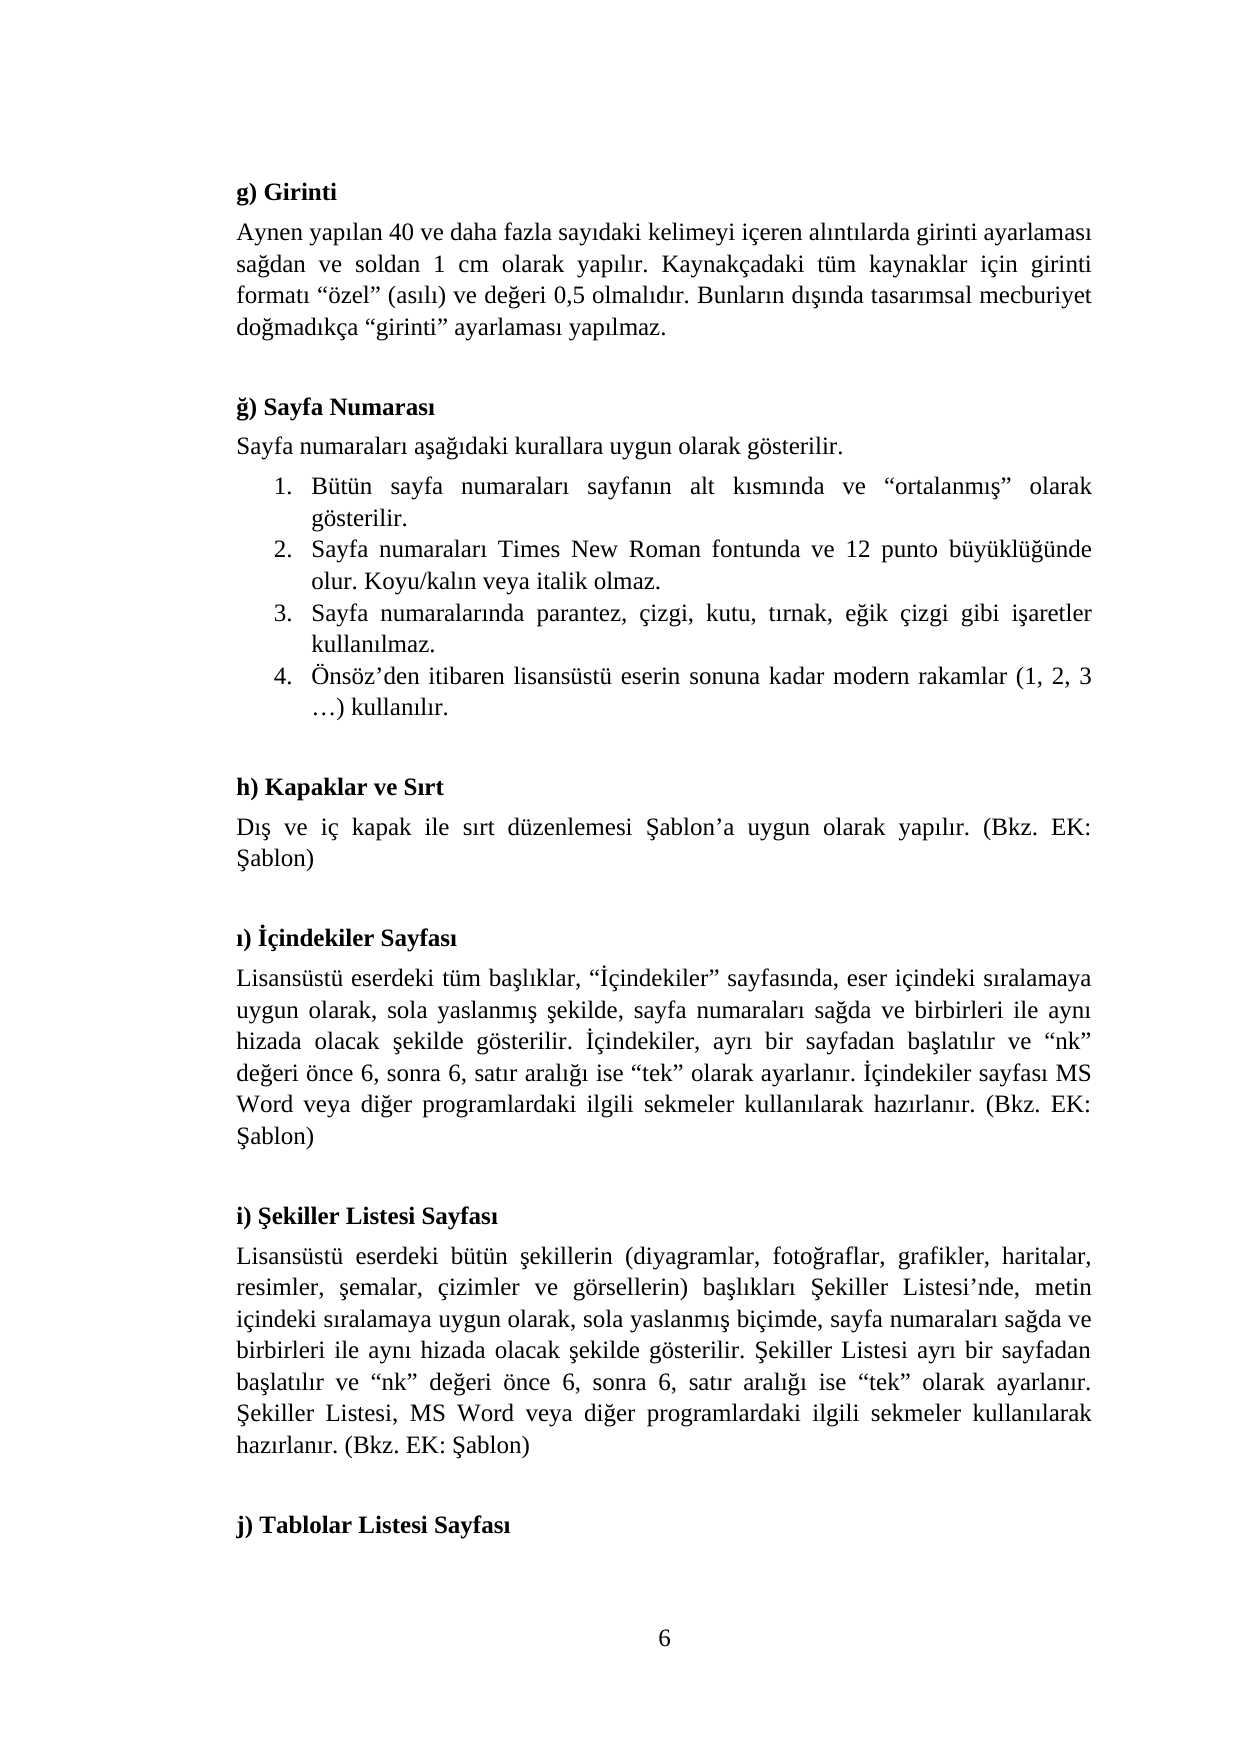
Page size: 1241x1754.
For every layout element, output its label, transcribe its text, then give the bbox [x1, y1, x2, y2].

text ı) İçindekiler Sayfası [236, 923, 1092, 952]
text Aynen yapılan 40 ve daha fazla sayıdaki kelimeyi içeren alıntılarda girinti ayarlaması sağdan ve soldan 1 cm olarak yapılır. Kaynakçadaki tüm kaynaklar için girinti formatı “özel” (asılı) ve değeri 0,5 olmalıdır. Bunların dışında tasarımsal mecburiyet doğmadıkça “girinti” ayarlaması yapılmaz. [236, 217, 1092, 341]
list Sayfa numaralarında parantez, çizgi, kutu, tırnak, eğik çizgi gibi işaretler kullanılmaz. [274, 598, 1092, 658]
text h) Kapaklar ve Sırt [236, 772, 1092, 801]
text Dış ve iç kapak ile sırt düzenlemesi Şablon’a uygun olarak yapılır. (Bkz. EK: Şablon) [236, 812, 1092, 872]
text j) Tablolar Listesi Sayfası [236, 1510, 1092, 1539]
text i) Şekiller Listesi Sayfası [236, 1201, 1092, 1229]
list Önsöz’den itibaren lisansüstü eserin sonuna kadar modern rakamlar (1, 2, 3 …) kullanılır. [274, 661, 1092, 721]
text ğ) Sayfa Numarası [236, 392, 1092, 420]
text Lisansüstü eserdeki tüm başlıklar, “İçindekiler” sayfasında, eser içindeki sıralamaya uygun olarak, sola yaslanmış şekilde, sayfa numaraları sağda ve birbirleri ile aynı hizada olacak şekilde gösterilir. İçindekiler, ayrı bir sayfadan başlatılır ve “nk” değeri önce 6, sonra 6, satır aralığı ise “tek” olarak ayarlanır. İçindekiler sayfası MS Word veya diğer programlardaki ilgili sekmeler kullanılarak hazırlanır. (Bkz. EK: Şablon) [236, 963, 1092, 1150]
text g) Girinti [236, 177, 1092, 206]
list Bütün sayfa numaraları sayfanın alt kısmında ve “ortalanmış” olarak gösterilir. [274, 471, 1092, 532]
text Sayfa numaraları aşağıdaki kurallara uygun olarak gösterilir. [236, 431, 1092, 460]
text Lisansüstü eserdeki bütün şekillerin (diyagramlar, fotoğraflar, grafikler, haritalar, resimler, şemalar, çizimler ve görsellerin) başlıkları Şekiller Listesi’nde, metin içindeki sıralamaya uygun olarak, sola yaslanmış biçimde, sayfa numaraları sağda ve birbirleri ile aynı hizada olacak şekilde gösterilir. Şekiller Listesi ayrı bir sayfadan başlatılır ve “nk” değeri önce 6, sonra 6, satır aralığı ise “tek” olarak ayarlanır. Şekiller Listesi, MS Word veya diğer programlardaki ilgili sekmeler kullanılarak hazırlanır. (Bkz. EK: Şablon) [236, 1241, 1092, 1459]
list Sayfa numaraları Times New Roman fontunda ve 12 punto büyüklüğünde olur. Koyu/kalın veya italik olmaz. [274, 534, 1092, 595]
